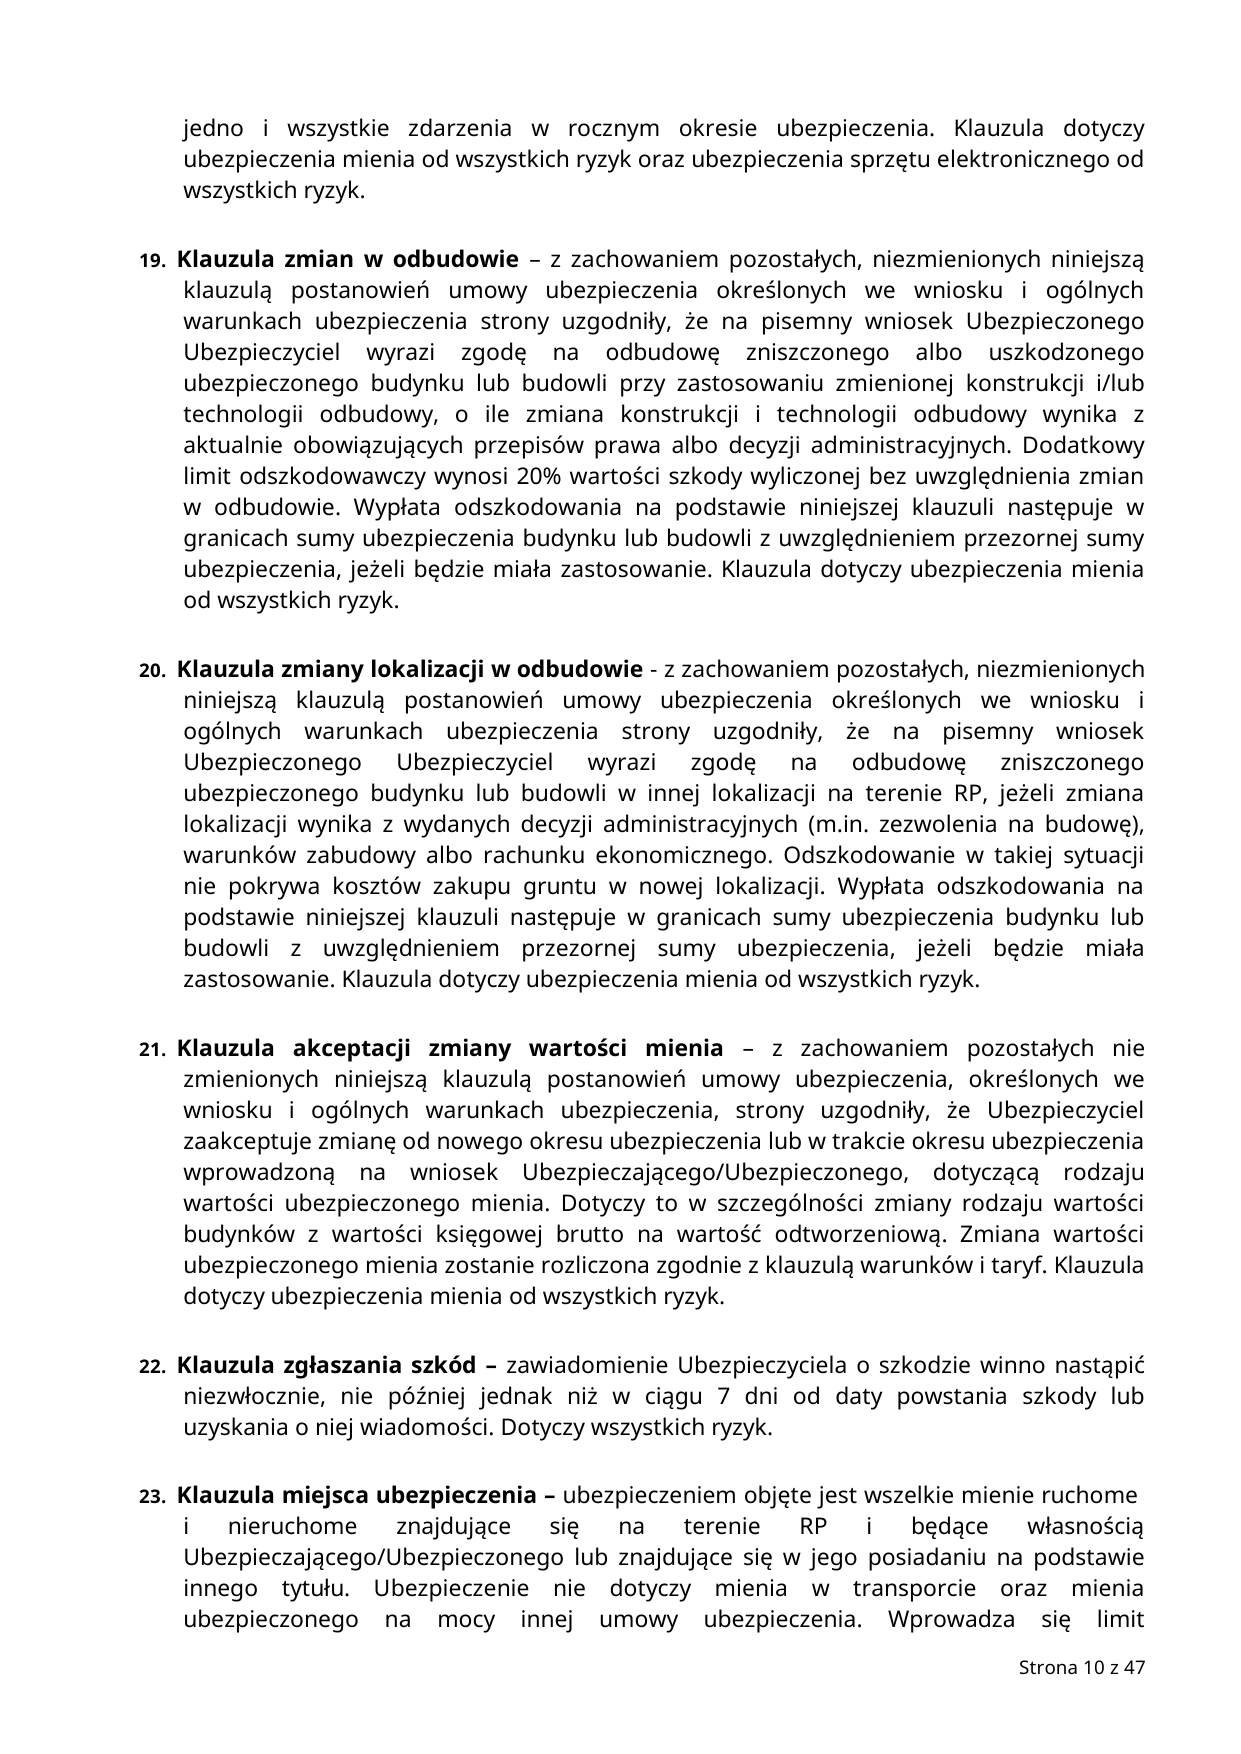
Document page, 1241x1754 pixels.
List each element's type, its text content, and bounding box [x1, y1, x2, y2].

list Klauzula akceptacji zmiany wartości mienia – z zachowaniem pozostałych nie zmienionych niniejszą klauzulą postanowień umowy ubezpieczenia, określonych we wniosku i ogólnych warunkach ubezpieczenia, strony uzgodniły, że Ubezpieczyciel zaakceptuje zmianę od nowego okresu ubezpieczenia lub w trakcie okresu ubezpieczenia wprowadzoną na wniosek Ubezpieczającego/Ubezpieczonego, dotyczącą rodzaju wartości ubezpieczonego mienia. Dotyczy to w szczególności zmiany rodzaju wartości budynków z wartości księgowej brutto na wartość odtworzeniową. Zmiana wartości ubezpieczonego mienia zostanie rozliczona zgodnie z klauzulą warunków i taryf. Klauzula dotyczy ubezpieczenia mienia od wszystkich ryzyk. [139, 1032, 1146, 1311]
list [139, 112, 1146, 205]
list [139, 1479, 1146, 1634]
list Klauzula zmian w odbudowie – z zachowaniem pozostałych, niezmienionych niniejszą klauzulą postanowień umowy ubezpieczenia określonych we wniosku i ogólnych warunkach ubezpieczenia strony uzgodniły, że na pisemny wniosek Ubezpieczonego Ubezpieczyciel wyrazi zgodę na odbudowę zniszczonego albo uszkodzonego ubezpieczonego budynku lub budowli przy zastosowaniu zmienionej konstrukcji i/lub technologii odbudowy, o ile zmiana konstrukcji i technologii odbudowy wynika z aktualnie obowiązujących przepisów prawa albo decyzji administracyjnych. Dodatkowy limit odszkodowawczy wynosi 20% wartości szkody wyliczonej bez uwzględnienia zmian w odbudowie. Wypłata odszkodowania na podstawie niniejszej klauzuli następuje w granicach sumy ubezpieczenia budynku lub budowli z uwzględnieniem przezornej sumy ubezpieczenia, jeżeli będzie miała zastosowanie. Klauzula dotyczy ubezpieczenia mienia od wszystkich ryzyk. [139, 243, 1146, 615]
list Klauzula zgłaszania szkód – zawiadomienie Ubezpieczyciela o szkodzie winno nastąpić niezwłocznie, nie później jednak niż w ciągu 7 dni od daty powstania szkody lub uzyskania o niej wiadomości. Dotyczy wszystkich ryzyk. [139, 1349, 1146, 1442]
list Klauzula zmiany lokalizacji w odbudowie - z zachowaniem pozostałych, niezmienionych niniejszą klauzulą postanowień umowy ubezpieczenia określonych we wniosku i ogólnych warunkach ubezpieczenia strony uzgodniły, że na pisemny wniosek Ubezpieczonego Ubezpieczyciel wyrazi zgodę na odbudowę zniszczonego ubezpieczonego budynku lub budowli w innej lokalizacji na terenie RP, jeżeli zmiana lokalizacji wynika z wydanych decyzji administracyjnych (m.in. zezwolenia na budowę), warunków zabudowy albo rachunku ekonomicznego. Odszkodowanie w takiej sytuacji nie pokrywa kosztów zakupu gruntu w nowej lokalizacji. Wypłata odszkodowania na podstawie niniejszej klauzuli następuje w granicach sumy ubezpieczenia budynku lub budowli z uwzględnieniem przezornej sumy ubezpieczenia, jeżeli będzie miała zastosowanie. Klauzula dotyczy ubezpieczenia mienia od wszystkich ryzyk. [139, 653, 1146, 994]
